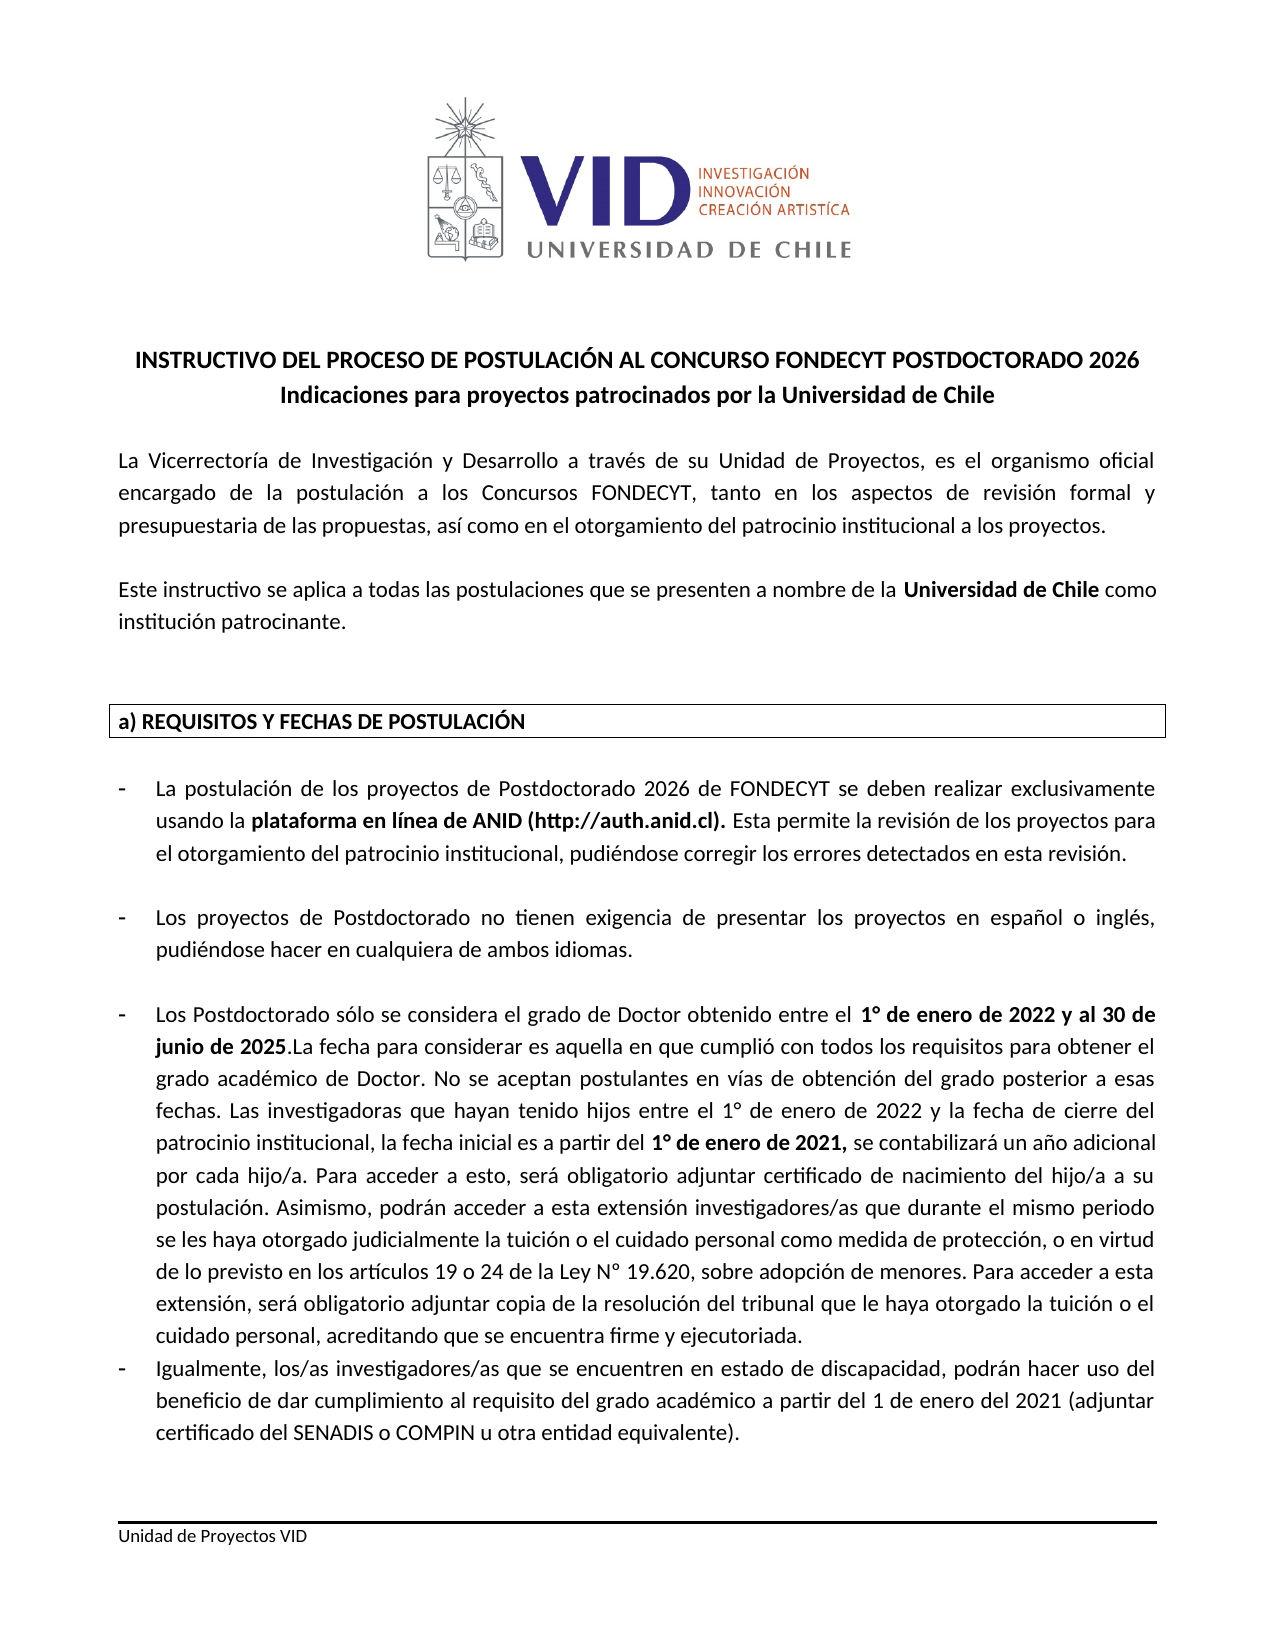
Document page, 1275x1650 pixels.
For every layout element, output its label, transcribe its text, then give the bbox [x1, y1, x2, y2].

list La postulación de los proyectos de Postdoctorado 2026 de FONDECYT se deben realizar exclusivamente usando la plataforma en línea de ANID (http://auth.anid.cl). Esta permite la revisión de los proyectos para el otorgamiento del patrocinio institucional, pudiéndose corregir los errores detectados en esta revisión. [118, 774, 1157, 867]
list Los proyectos de Postdoctorado no tienen exigencia de presentar los proyectos en español o inglés, pudiéndose hacer en cualquiera de ambos idiomas. [118, 903, 1157, 963]
list Los Postdoctorado sólo se considera el grado de Doctor obtenido entre el 1° de enero de 2022 y al 30 de junio de 2025.La fecha para considerar es aquella en que cumplió con todos los requisitos para obtener el grado académico de Doctor. No se aceptan postulantes en vías de obtención del grado posterior a esas fechas. Las investigadoras que hayan tenido hijos entre el 1° de enero de 2022 y la fecha de cierre del patrocinio institucional, la fecha inicial es a partir del 1° de enero de 2021, se contabilizará un año adicional por cada hijo/a. Para acceder a esto, será obligatorio adjuntar certificado de nacimiento del hijo/a a su postulación. Asimismo, podrán acceder a esta extensión investigadores/as que durante el mismo periodo se les haya otorgado judicialmente la tuición o el cuidado personal como medida de protección, o en virtud de lo previsto en los artículos 19 o 24 de la Ley Nº 19.620, sobre adopción de menores. Para acceder a esta extensión, será obligatorio adjuntar copia de la resolución del tribunal que le haya otorgado la tuición o el cuidado personal, acreditando que se encuentra firme y ejecutoriada. [118, 1000, 1157, 1350]
text Este instructivo se aplica a todas las postulaciones que se presenten a nombre de la Universidad de Chile como institución patrocinante. [118, 575, 1157, 635]
text La Vicerrectoría de Investigación y Desarrollo a través de su Unidad de Proyectos, es el organismo oficial encargado de la postulación a los Concursos FONDECYT, tanto en los aspectos de revisión formal y presupuestaria de las propuestas, así como en el otorgamiento del patrocinio institucional a los proyectos. [118, 446, 1157, 539]
picture [411, 88, 864, 276]
list a) REQUISITOS Y FECHAS DE POSTULACIÓN [110, 705, 1165, 737]
list Igualmente, los/as investigadores/as que se encuentren en estado de discapacidad, podrán hacer uso del beneficio de dar cumplimiento al requisito del grado académico a partir del 1 de enero del 2021 (adjuntar certificado del SENADIS o COMPIN u otra entidad equivalente). [118, 1354, 1157, 1446]
text INSTRUCTIVO DEL PROCESO DE POSTULACIÓN AL CONCURSO FONDECYT POSTDOCTORADO 2026 Indicaciones para proyectos patrocinados por la Universidad de Chile [118, 344, 1157, 410]
